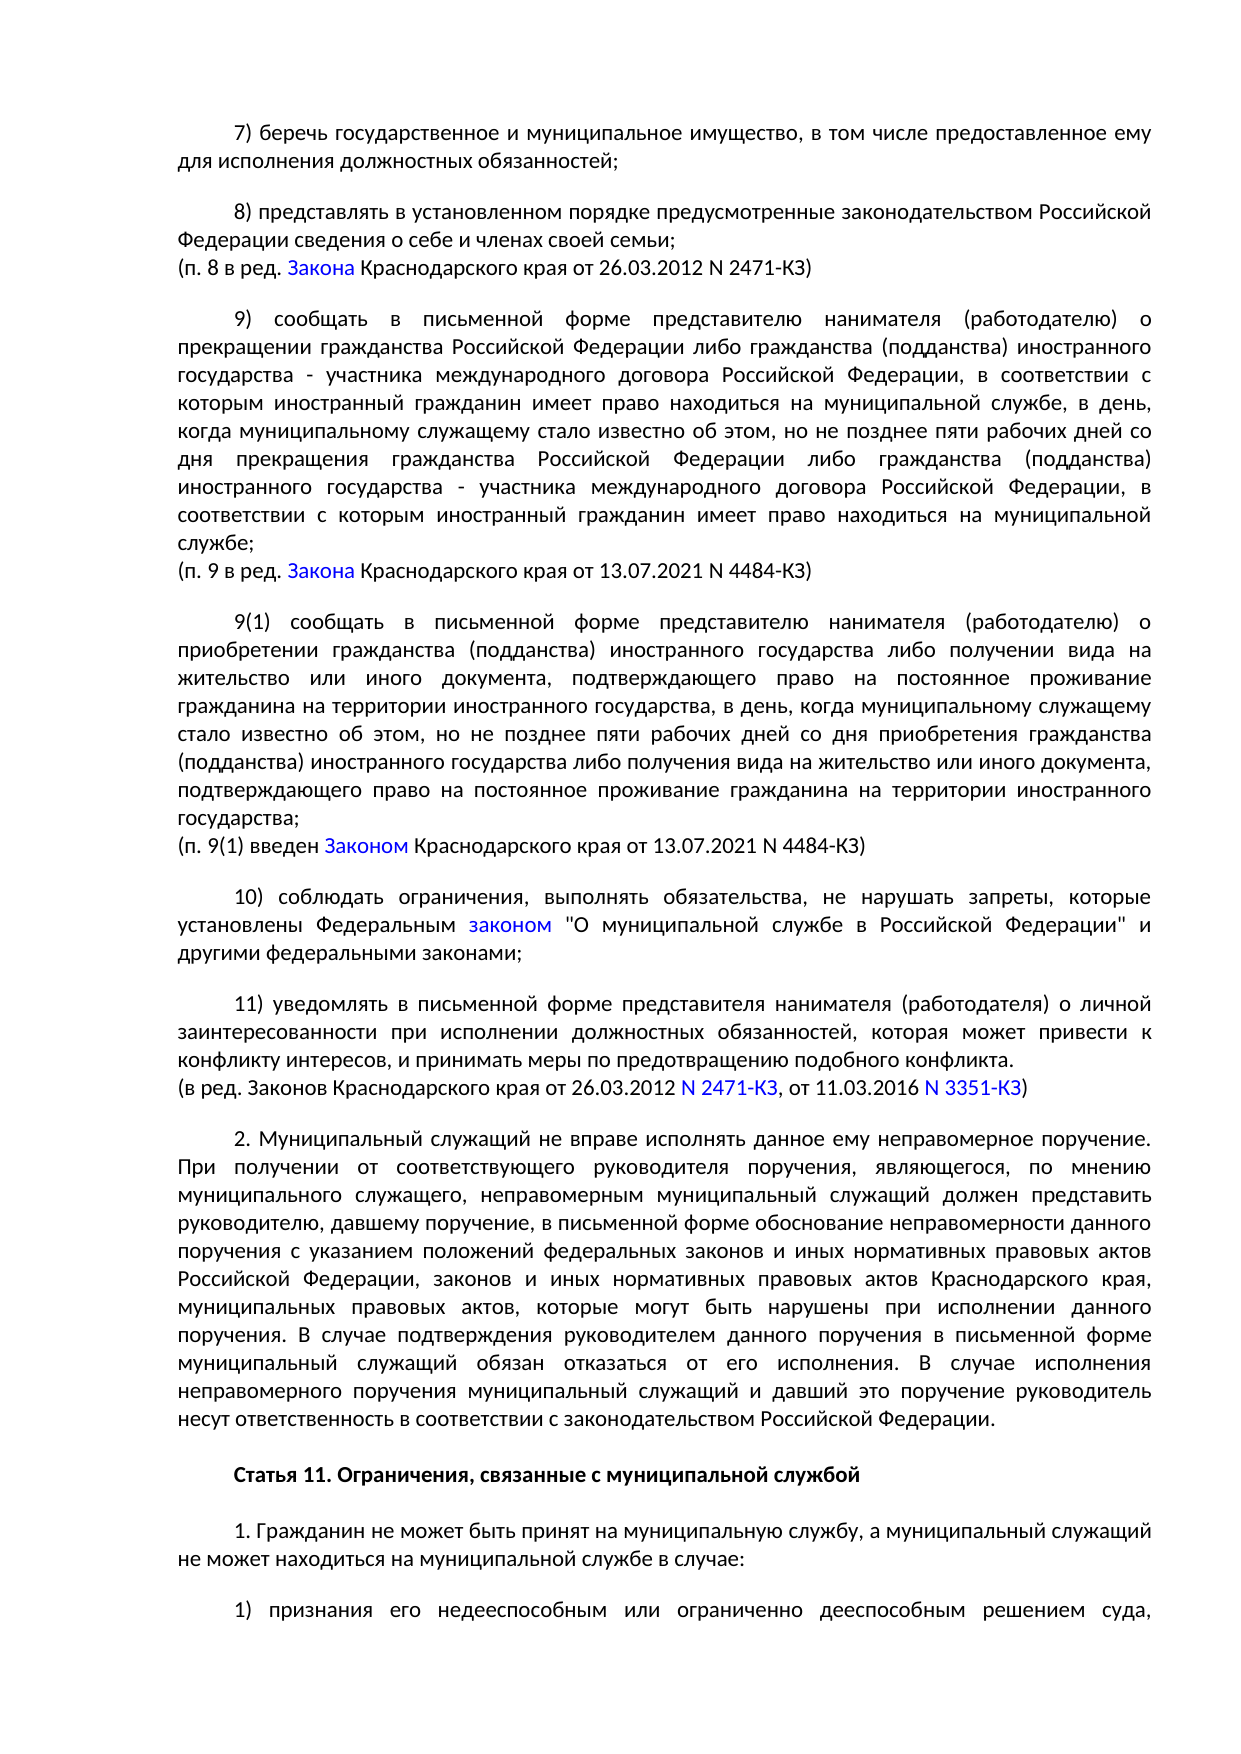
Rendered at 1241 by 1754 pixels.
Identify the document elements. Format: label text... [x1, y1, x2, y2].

title Статья 11. Ограничения, связанные с муниципальной службой [177, 1461, 1152, 1488]
text (п. 9 в ред. Закона Краснодарского края от 13.07.2021 N 4484-КЗ) [177, 556, 1152, 584]
text 1. Гражданин не может быть принят на муниципальную службу, а муниципальный служащий не может находиться на муниципальной службе в случае: [177, 1517, 1152, 1573]
text 7) беречь государственное и муниципальное имущество, в том числе предоставленное ему для исполнения должностных обязанностей; [177, 118, 1152, 174]
text 9) сообщать в письменной форме представителю нанимателя (работодателю) о прекращении гражданства Российской Федерации либо гражданства (подданства) иностранного государства - участника международного договора Российской Федерации, в соответствии с которым иностранный гражданин имеет право находиться на муниципальной службе, в день, когда муниципальному служащему стало известно об этом, но не позднее пяти рабочих дней со дня прекращения гражданства Российской Федерации либо гражданства (подданства) иностранного государства - участника международного договора Российской Федерации, в соответствии с которым иностранный гражданин имеет право находиться на муниципальной службе; [177, 304, 1152, 556]
text 10) соблюдать ограничения, выполнять обязательства, не нарушать запреты, которые установлены Федеральным законом "О муниципальной службе в Российской Федерации" и другими федеральными законами; [177, 882, 1152, 966]
text 11) уведомлять в письменной форме представителя нанимателя (работодателя) о личной заинтересованности при исполнении должностных обязанностей, которая может привести к конфликту интересов, и принимать меры по предотвращению подобного конфликта. [177, 989, 1152, 1073]
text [177, 1596, 1152, 1623]
text (п. 8 в ред. Закона Краснодарского края от 26.03.2012 N 2471-КЗ) [177, 253, 1152, 281]
text 9(1) сообщать в письменной форме представителю нанимателя (работодателю) о приобретении гражданства (подданства) иностранного государства либо получении вида на жительство или иного документа, подтверждающего право на постоянное проживание гражданина на территории иностранного государства, в день, когда муниципальному служащему стало известно об этом, но не позднее пяти рабочих дней со дня приобретения гражданства (подданства) иностранного государства либо получения вида на жительство или иного документа, подтверждающего право на постоянное проживание гражданина на территории иностранного государства; [177, 607, 1152, 831]
text (в ред. Законов Краснодарского края от 26.03.2012 N 2471-КЗ, от 11.03.2016 N 3351-КЗ) [177, 1073, 1152, 1101]
text 8) представлять в установленном порядке предусмотренные законодательством Российской Федерации сведения о себе и членах своей семьи; [177, 197, 1152, 253]
text (п. 9(1) введен Законом Краснодарского края от 13.07.2021 N 4484-КЗ) [177, 831, 1152, 859]
text 2. Муниципальный служащий не вправе исполнять данное ему неправомерное поручение. При получении от соответствующего руководителя поручения, являющегося, по мнению муниципального служащего, неправомерным муниципальный служащий должен представить руководителю, давшему поручение, в письменной форме обоснование неправомерности данного поручения с указанием положений федеральных законов и иных нормативных правовых актов Российской Федерации, законов и иных нормативных правовых актов Краснодарского края, муниципальных правовых актов, которые могут быть нарушены при исполнении данного поручения. В случае подтверждения руководителем данного поручения в письменной форме муниципальный служащий обязан отказаться от его исполнения. В случае исполнения неправомерного поручения муниципальный служащий и давший это поручение руководитель несут ответственность в соответствии с законодательством Российской Федерации. [177, 1124, 1152, 1432]
